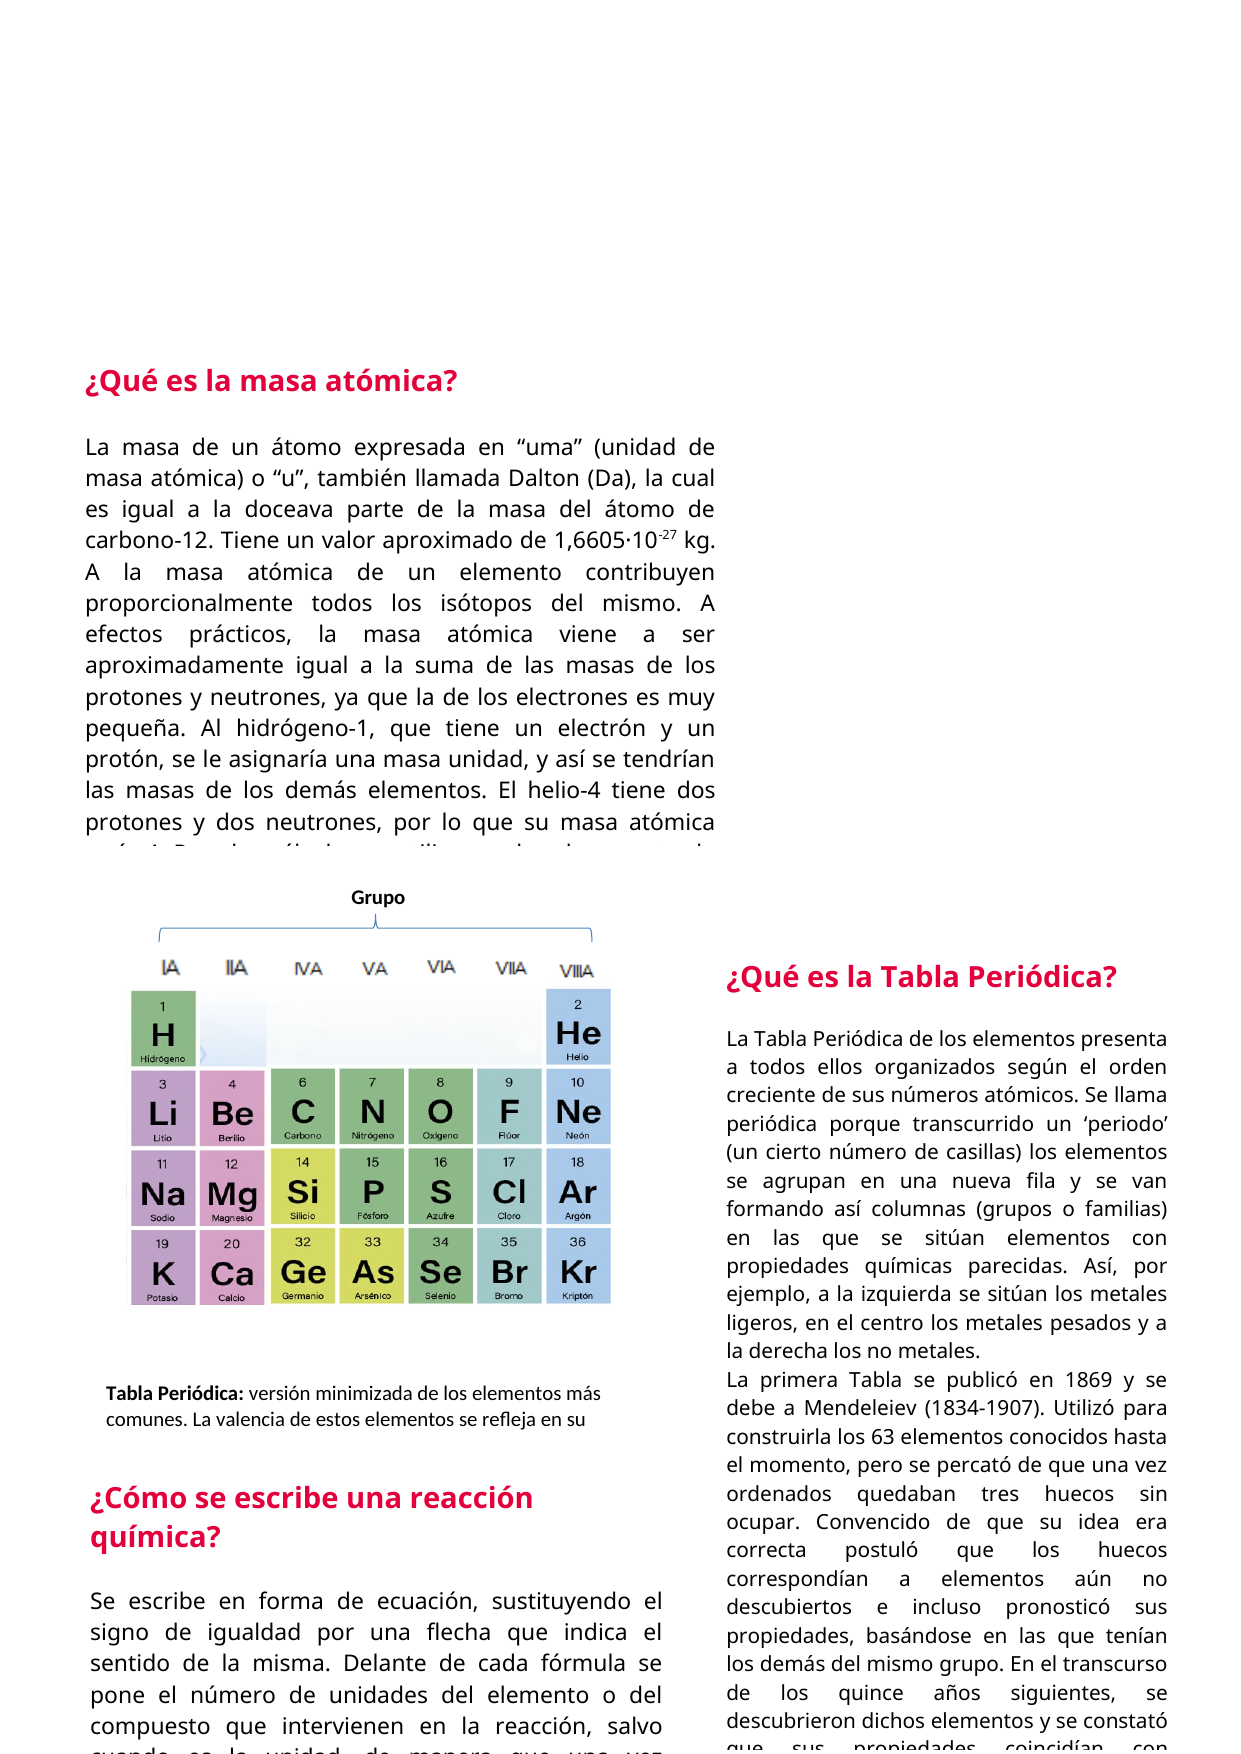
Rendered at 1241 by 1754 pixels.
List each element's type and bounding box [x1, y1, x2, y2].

picture [126, 943, 613, 1305]
